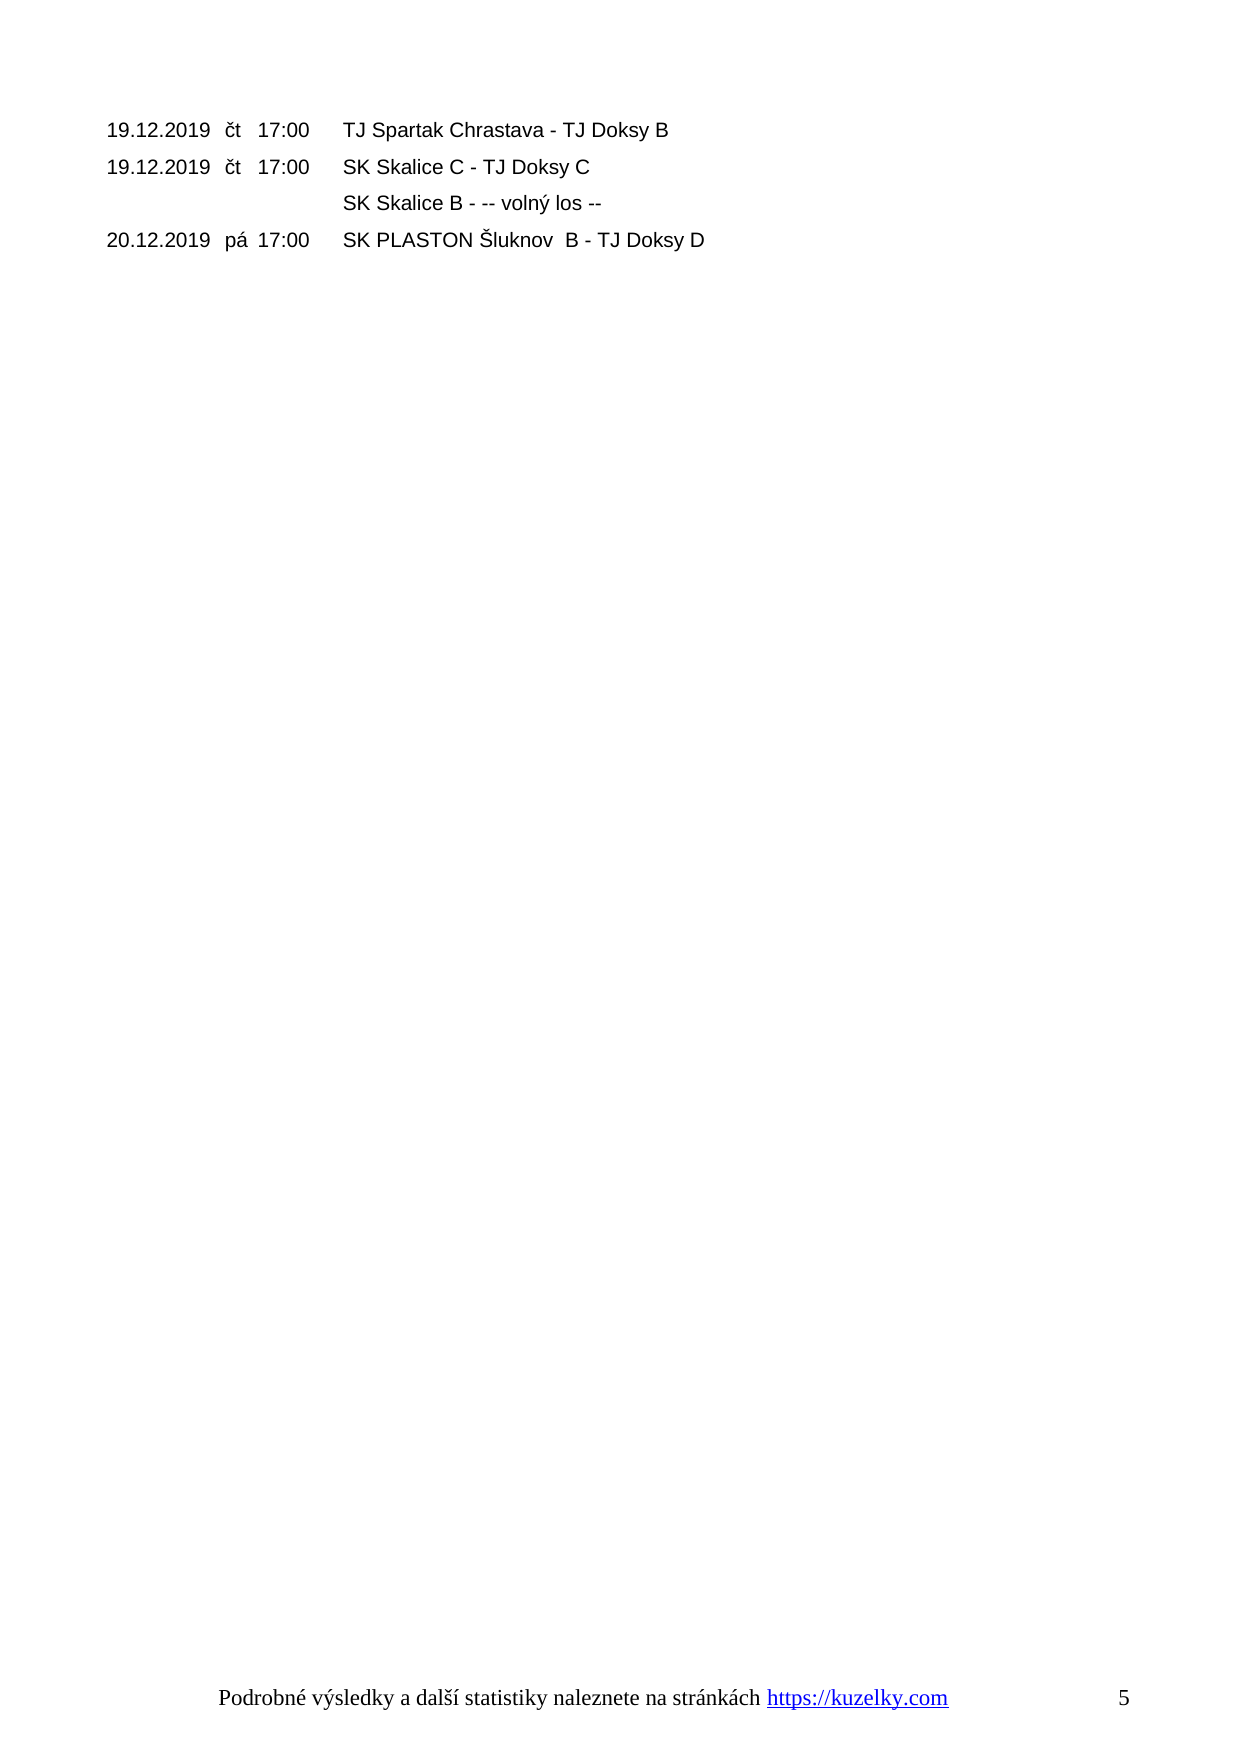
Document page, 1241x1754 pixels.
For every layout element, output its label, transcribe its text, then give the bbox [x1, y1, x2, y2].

text 19.12.2019 čt 17:00 SK Skalice C - TJ Doksy C [106, 154, 1134, 178]
text 19.12.2019 čt 17:00 TJ Spartak Chrastava - TJ Doksy B [106, 118, 1134, 142]
text 20.12.2019 pá 17:00 SK PLASTON Šluknov B - TJ Doksy D [106, 227, 1134, 251]
text SK Skalice B - -- volný los -- [106, 191, 1134, 215]
